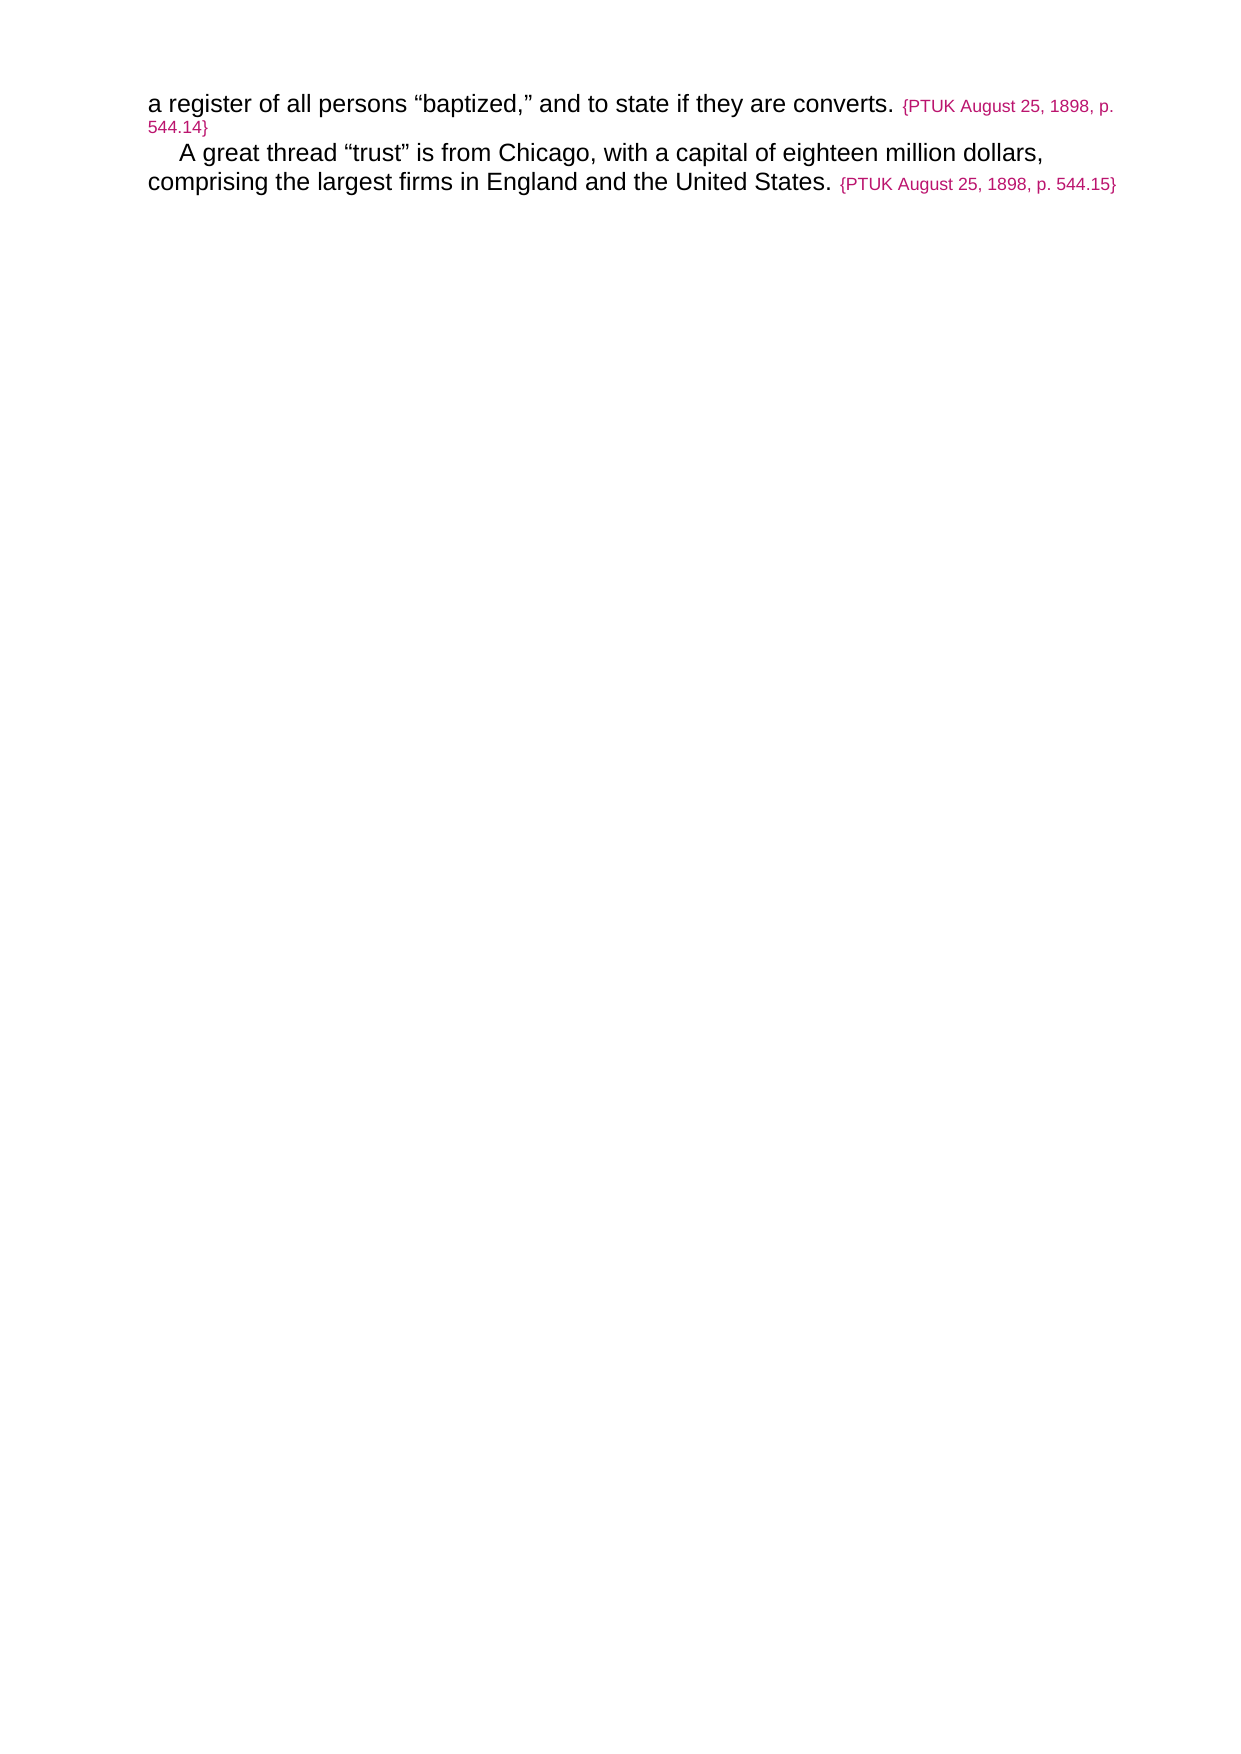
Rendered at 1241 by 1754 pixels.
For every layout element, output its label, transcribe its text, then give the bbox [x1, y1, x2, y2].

text A great thread “trust” is from Chicago, with a capital of eighteen million dollars, comprising the largest firms in England and the United States. {PTUK August 25, 1898, p. 544.15} [148, 138, 1152, 195]
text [148, 88, 1152, 138]
